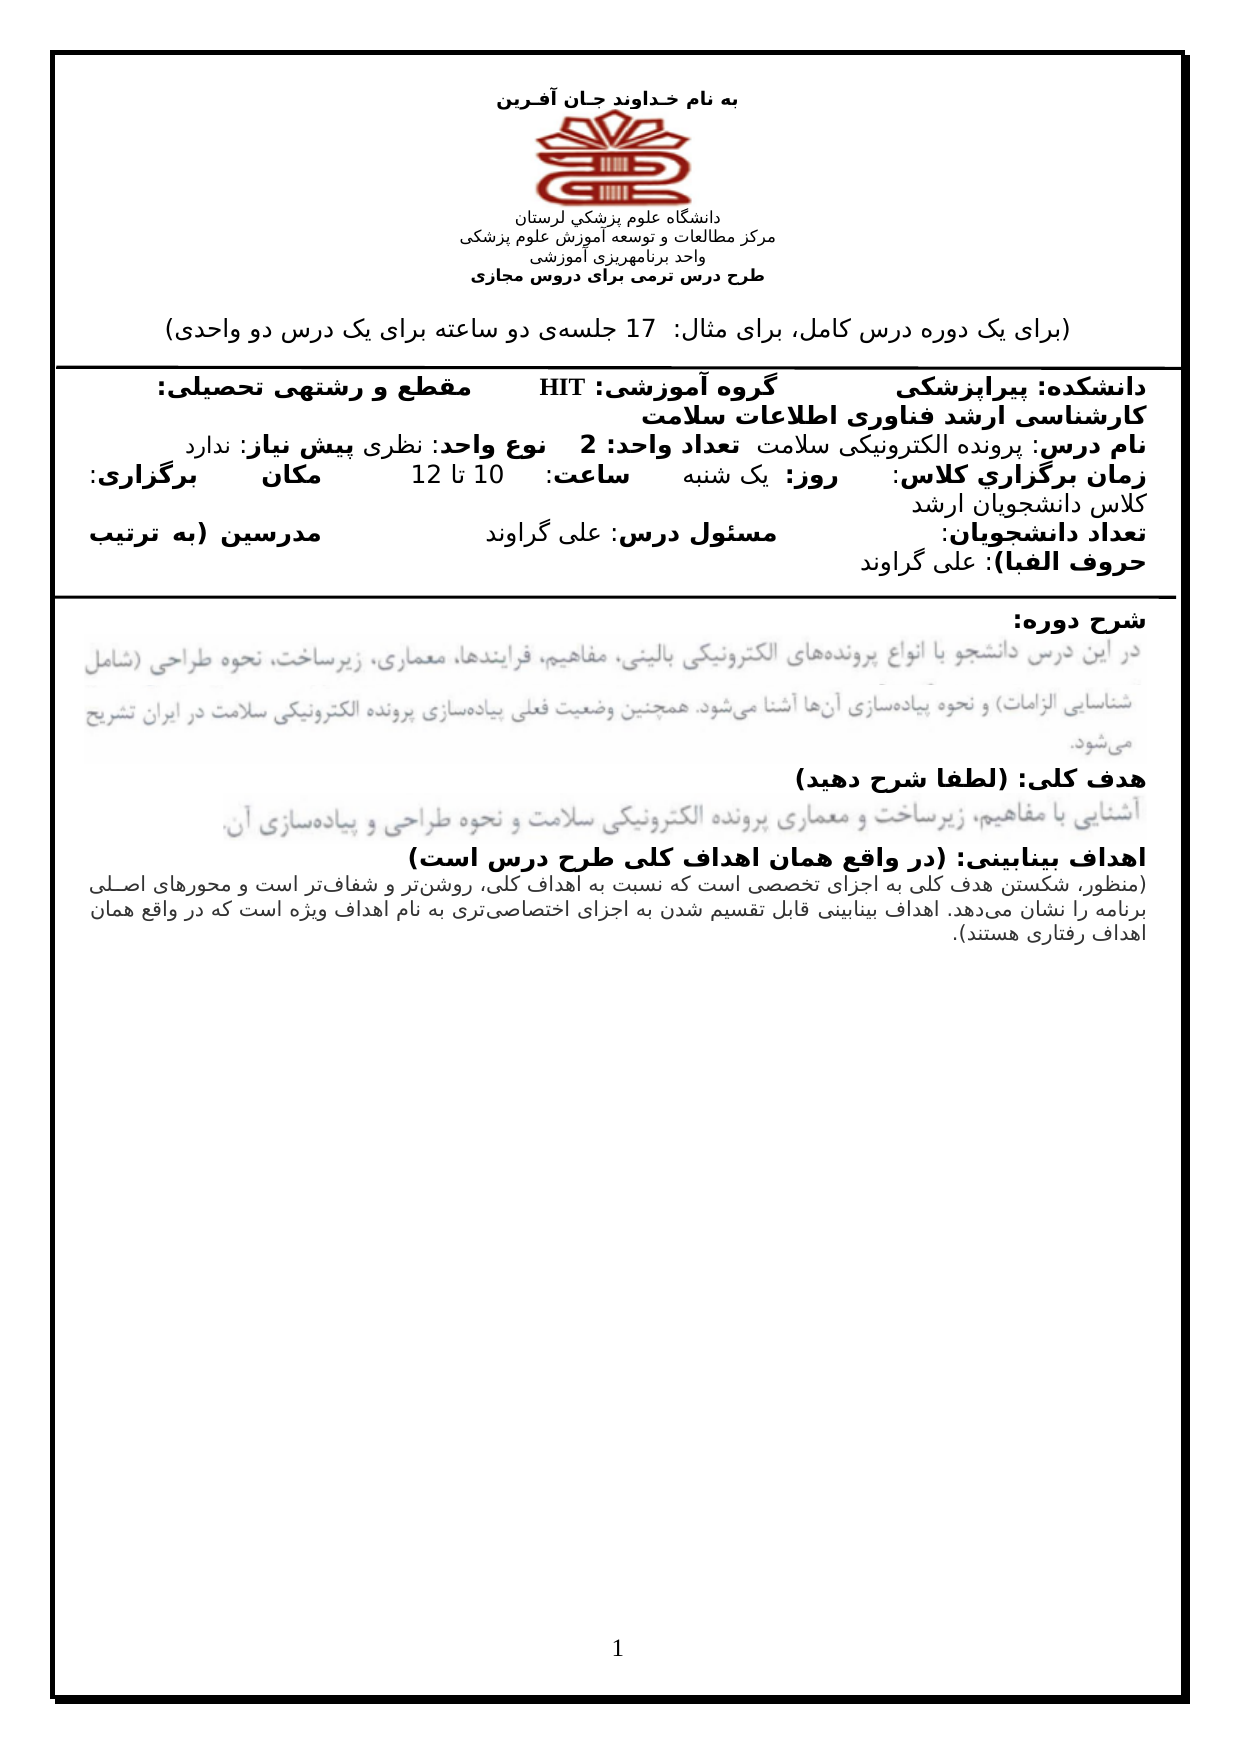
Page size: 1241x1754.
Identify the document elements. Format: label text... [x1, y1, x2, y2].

picture [83, 634, 1147, 764]
text طرح درس ترمی برای دروس مجازی [89, 266, 1147, 286]
text (برای یک دوره درس کامل، برای مثال: 17 جلسه‌ی دو ساعته برای یک درس دو واحدی) [89, 314, 1147, 343]
text دانشکده: پیراپزشکی گروه آموزشی: HIT مقطع و رشتهی تحصیلی: کارشناسی ارشد فناوری اطلاعات سلامت [89, 372, 1147, 431]
picture [223, 793, 1147, 844]
text به نام خـداوند جـان آفـرين [89, 88, 1147, 110]
text (منظور، شکستن هدف كلی به اجزای تخصصی است كه نسبت به اهداف کلی، روشن‌تر و شفاف‌تر است و محورهای اصلی برنامه را نشان می‌دهد. اهداف بینابینی قابل تقسیم شدن به اجزای اختصاصی‌تری به نام اهداف ویژه است که در واقع همان اهداف رفتاری هستند). [89, 872, 1147, 945]
text زمان برگزاري كلاس: روز: یک شنبه ساعت: 10 تا 12 مکان برگزاری: کلاس دانشجویان ارشد [89, 460, 1147, 518]
text هدف کلی: (لطفا شرح دهید) [89, 764, 1147, 793]
picture [530, 109, 706, 208]
text شرح دوره: [89, 605, 1147, 634]
text اهداف بینابینی: (در واقع همان اهداف کلی طرح درس است) [89, 843, 1147, 872]
text تعداد دانشجویان: مسئول درس: علی گراوند مدرسین (به ترتیب حروف الفبا): علی گراوند [89, 518, 1147, 576]
text واحد برنامهریزی آموزشی [89, 247, 1147, 266]
text نام درس: پرونده الکترونیکی سلامت تعداد واحد: 2 نوع واحد: نظری پیش نیاز: ندارد [89, 431, 1147, 460]
text دانشگاه علوم پزشکي لرستان [89, 208, 1147, 227]
text مرکز مطالعات و توسعه آموزش علوم پزشکی [89, 227, 1147, 247]
